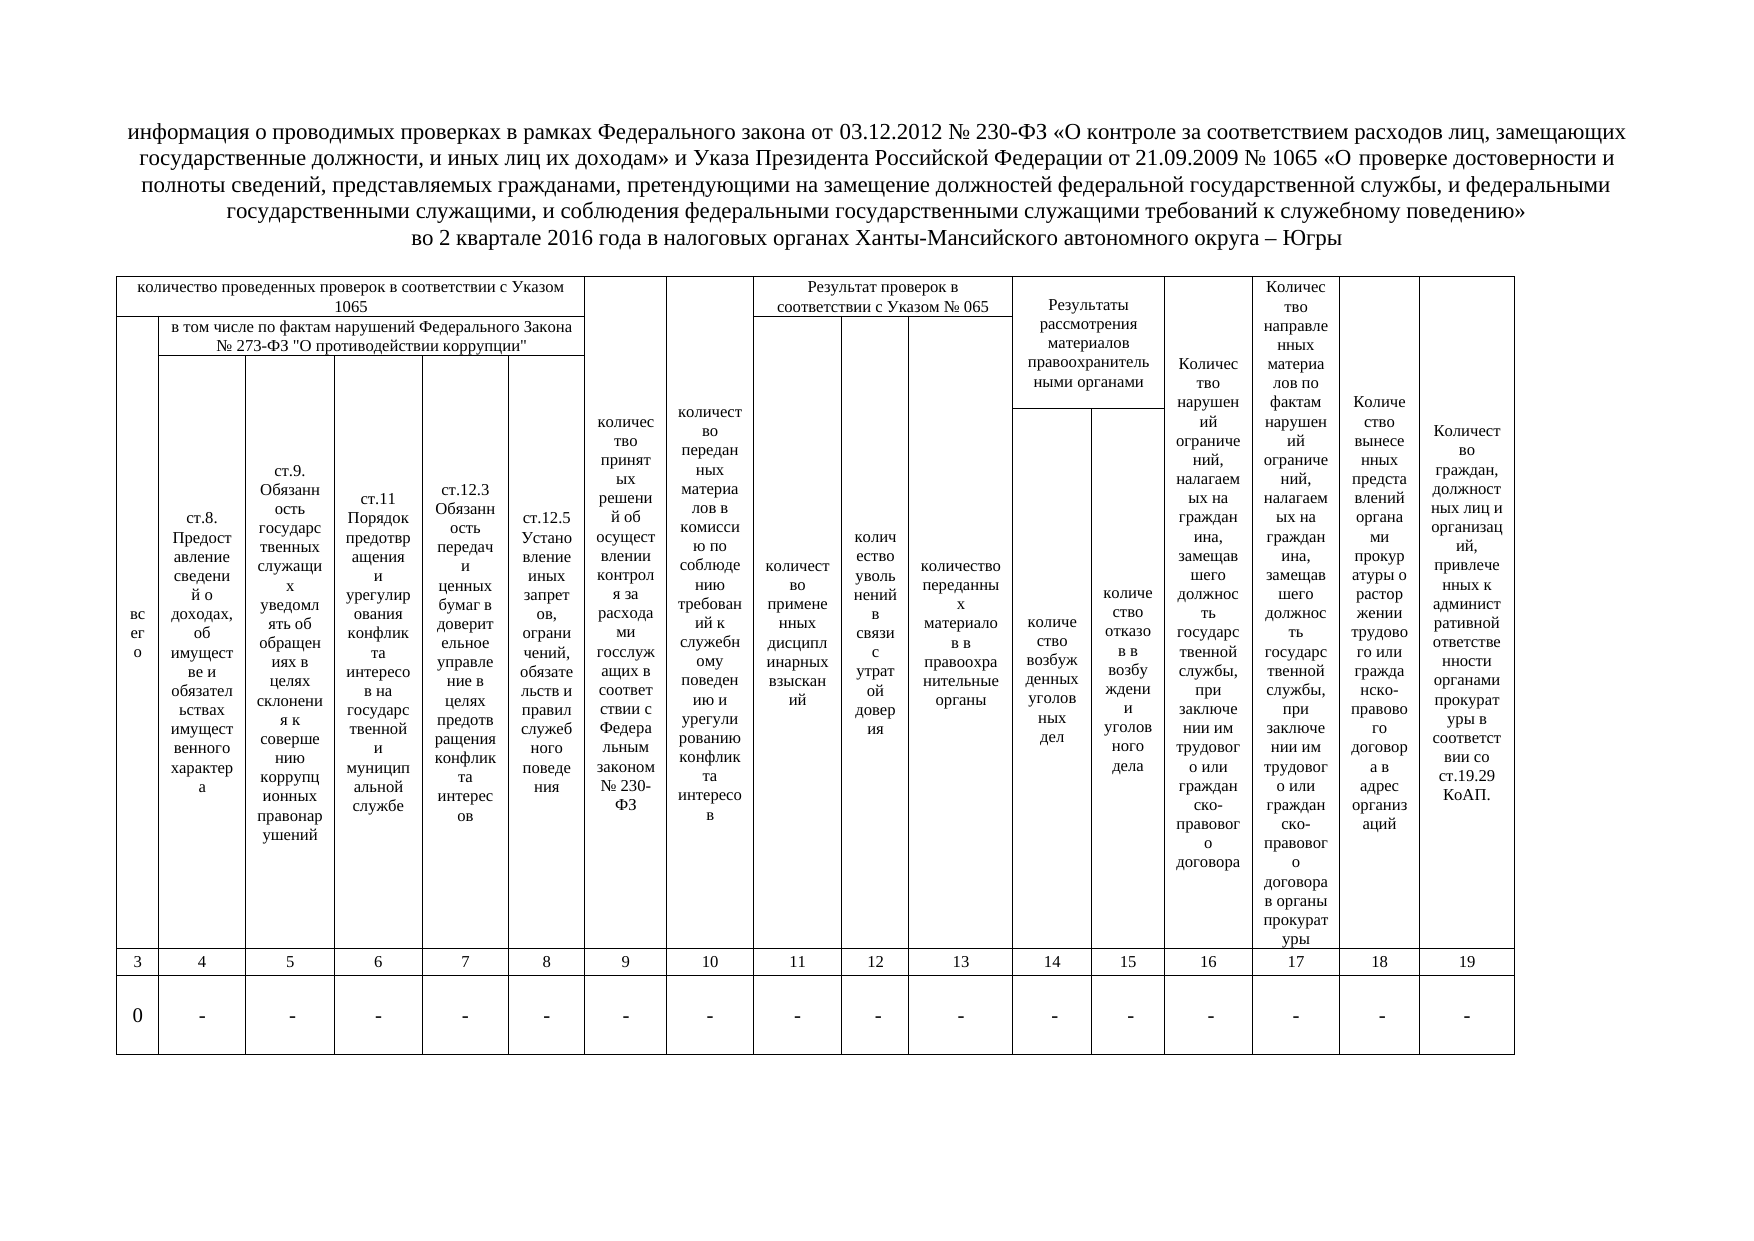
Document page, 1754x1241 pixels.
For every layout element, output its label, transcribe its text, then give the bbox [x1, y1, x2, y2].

table_header Результат проверок в соответствии с Указом № 065 [754, 277, 1012, 316]
table_cell 0 [117, 976, 158, 1054]
table_cell - [1420, 976, 1514, 1054]
table_cell 17 [1253, 949, 1339, 975]
table_cell 12 [842, 949, 908, 975]
table_cell количество примененных дисциплинарных взысканий [754, 317, 841, 948]
table_header Количество граждан, должностных лиц и организаций, привлеченных к административной ответственности органами прокуратуры в соответствии со ст.19.29 КоАП. [1420, 277, 1514, 948]
table_cell - [509, 976, 584, 1054]
table_cell 16 [1165, 949, 1252, 975]
table_cell всего [117, 317, 158, 948]
table_cell - [842, 976, 908, 1054]
text информация о проводимых проверках в рамках Федерального закона от 03.12.2012 № 230-ФЗ «О контроле за соответствием расходов лиц, замещающих государственные должности, и иных лиц их доходам» и Указа Президента Российской Федерации от 21.09.2009 № 1065 «О проверке достоверности и полноты сведений, представляемых гражданами, претендующими на замещение должностей федеральной государственной службы, и федеральными государственными служащими, и соблюдения федеральными государственными служащими требований к служебному поведению» [118, 118, 1636, 223]
table_cell 19 [1420, 949, 1514, 975]
table_cell - [667, 976, 753, 1054]
table_cell - [159, 976, 245, 1054]
table_cell - [423, 976, 508, 1054]
table_header Количество нарушений ограничений, налагаемых на гражданина, замещавшего должность государственной службы, при заключении им трудового или гражданско-правового договора [1165, 277, 1252, 948]
table_cell 7 [423, 949, 508, 975]
table_cell ст.11 Порядок предотвращения и урегулирования конфликта интересов на государственной и муниципальной службе [335, 356, 422, 948]
table_cell - [1092, 976, 1164, 1054]
table_header количество переданных материалов в комиссию по соблюдению требований к служебному поведению и урегулированию конфликта интересов [667, 277, 753, 948]
table_cell 9 [585, 949, 666, 975]
table_cell 3 [117, 949, 158, 975]
table_cell 18 [1340, 949, 1419, 975]
table_cell 11 [754, 949, 841, 975]
table_cell количество переданных материалов в правоохранительные органы [909, 317, 1012, 948]
table_cell - [1340, 976, 1419, 1054]
table_cell - [246, 976, 334, 1054]
table_cell 10 [667, 949, 753, 975]
table_cell - [585, 976, 666, 1054]
table_cell 4 [159, 949, 245, 975]
table_cell - [1013, 976, 1091, 1054]
table_header Количество вынесенных представлений органами прокуратуры о расторжении трудового или гражданско-правового договора в адрес организаций [1340, 277, 1419, 948]
table_cell ст.9. Обязанность государственных служащих уведомлять об обращениях в целях склонения к совершению коррупционных правонарушений [246, 356, 334, 948]
table_cell количество увольнений в связи с утратой доверия [842, 317, 908, 948]
table_cell ст.12.5 Установление иных запретов, ограничений, обязательств и правил служебного поведения [509, 356, 584, 948]
text во 2 квартале 2016 года в налоговых органах Ханты-Мансийского автономного округа – Югры [118, 223, 1636, 250]
table_cell 13 [909, 949, 1012, 975]
table_header Количество направленных материалов по фактам нарушений ограничений, налагаемых на гражданина, замещавшего должность государственной службы, при заключении им трудового или гражданско-правового договора в органы прокуратуры [1253, 277, 1339, 948]
table_cell - [909, 976, 1012, 1054]
table_cell - [335, 976, 422, 1054]
table_header количество проведенных проверок в соответствии с Указом 1065 [117, 277, 584, 316]
table_cell - [1165, 976, 1252, 1054]
table_cell количество отказов в возбуждении уголовного дела [1092, 409, 1164, 948]
table_cell 8 [509, 949, 584, 975]
table_cell в том числе по фактам нарушений Федерального Закона № 273-ФЗ "О противодействии коррупции" [159, 317, 584, 355]
table_cell ст.12.3 Обязанность передачи ценных бумаг в доверительное управление в целях предотвращения конфликта интересов [423, 356, 508, 948]
table_header Результаты рассмотрения материалов правоохранительными органами [1013, 277, 1164, 408]
table_cell - [754, 976, 841, 1054]
table_cell количество возбужденных уголовных дел [1013, 409, 1091, 948]
table_cell - [1253, 976, 1339, 1054]
table_header количество принятых решений об осуществлении контроля за расходами госслужащих в соответствии с Федеральным законом № 230-ФЗ [585, 277, 666, 948]
table_cell ст.8. Предоставление сведений о доходах, об имуществе и обязательствах имущественного характера [159, 356, 245, 948]
table_cell 6 [335, 949, 422, 975]
table_cell 15 [1092, 949, 1164, 975]
table_cell 14 [1013, 949, 1091, 975]
table_cell 5 [246, 949, 334, 975]
